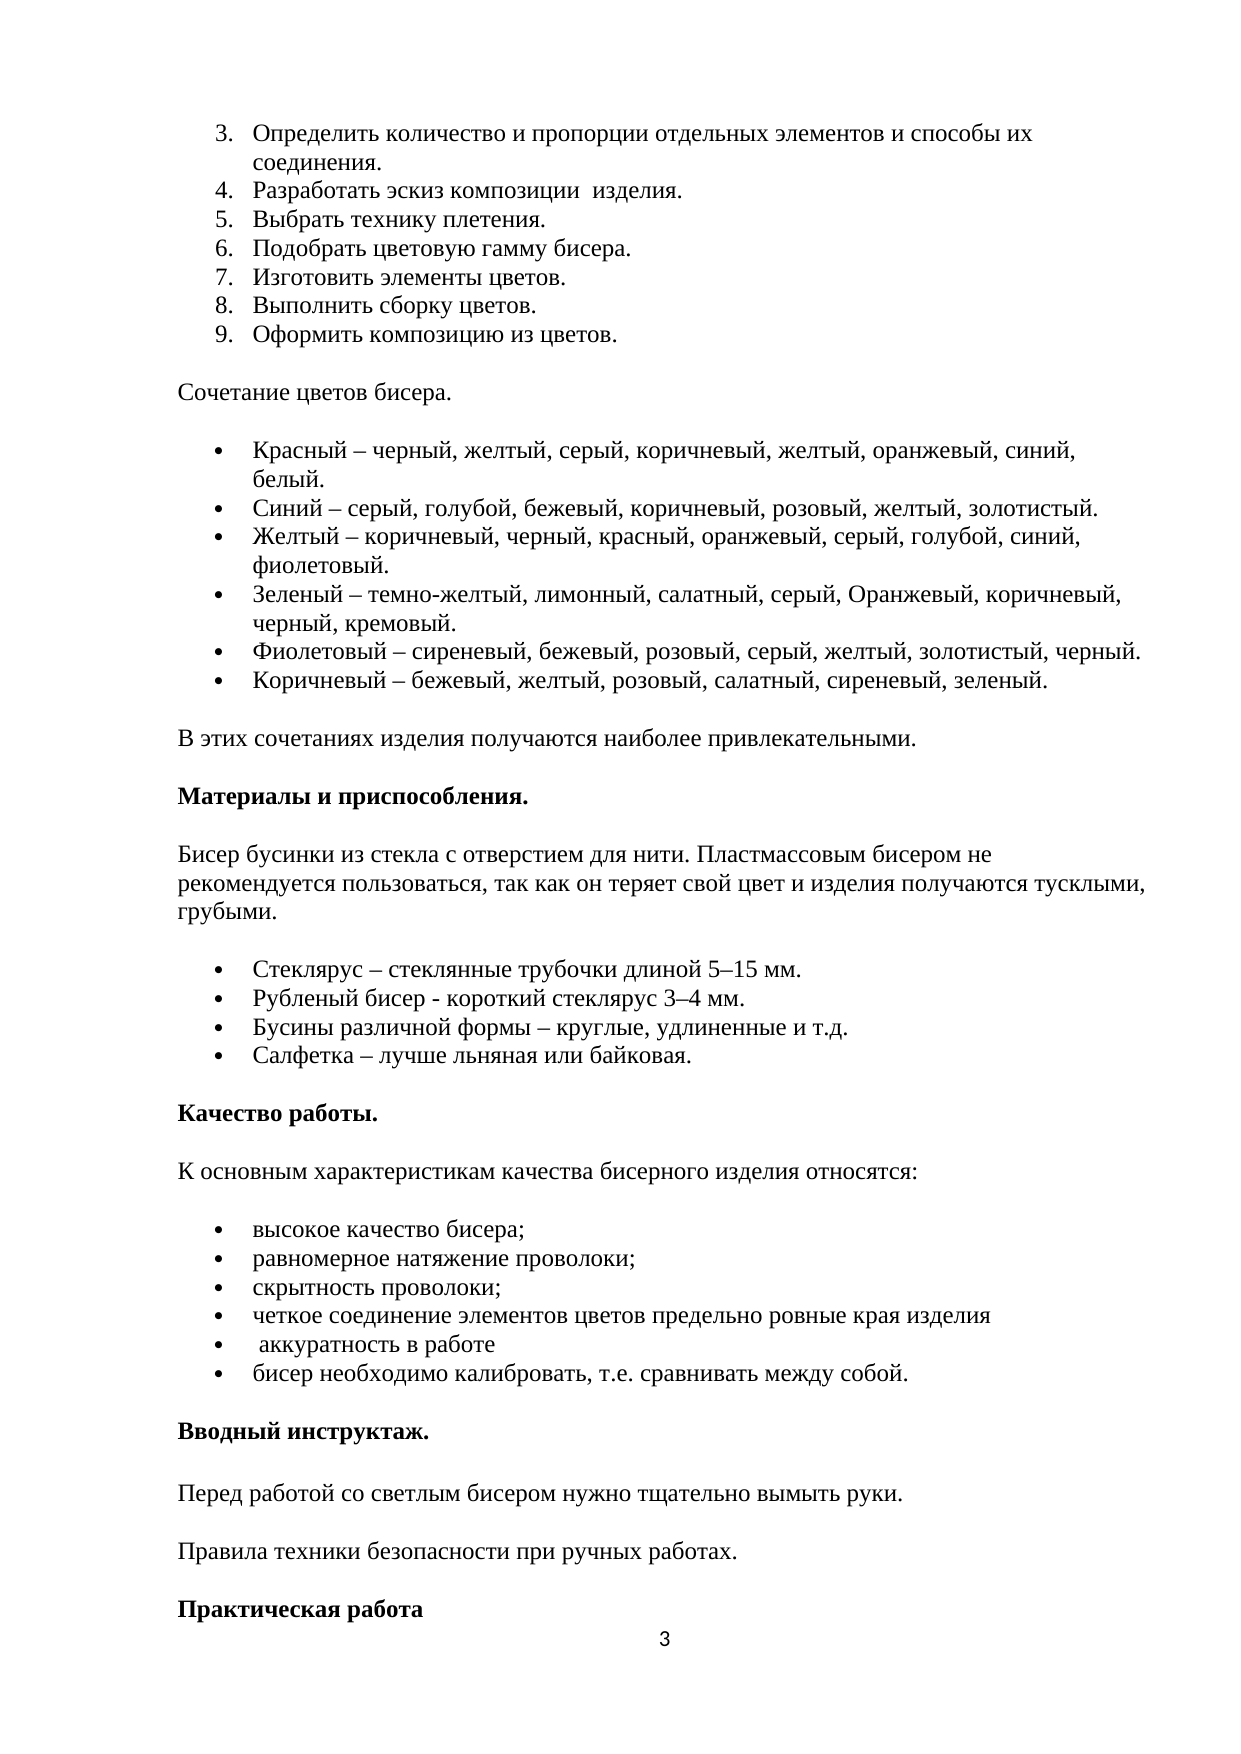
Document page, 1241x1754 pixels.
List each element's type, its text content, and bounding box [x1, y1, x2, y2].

list Красный – черный, желтый, серый, коричневый, желтый, оранжевый, синий, белый. [215, 435, 1152, 493]
text Бисер бусинки из стекла с отверстием для нити. Пластмассовым бисером не рекомендуется пользоваться, так как он теряет свой цвет и изделия получаются тусклыми, грубыми. [177, 839, 1152, 925]
list аккуратность в работе [215, 1329, 1152, 1358]
text Материалы и приспособления. [177, 781, 1152, 810]
text Вводный инструктаж. [177, 1416, 1152, 1445]
list Изготовить элементы цветов. [215, 262, 1152, 291]
list Выбрать технику плетения. [215, 204, 1152, 233]
text В этих сочетаниях изделия получаются наиболее привлекательными. [177, 723, 1152, 752]
list Подобрать цветовую гамму бисера. [215, 233, 1152, 262]
list Желтый – коричневый, черный, красный, оранжевый, серый, голубой, синий, фиолетовый. [215, 521, 1152, 579]
list высокое качество бисера; [215, 1214, 1152, 1243]
list бисер необходимо калибровать, т.е. сравнивать между собой. [215, 1358, 1152, 1387]
text Перед работой со светлым бисером нужно тщательно вымыть руки. [177, 1478, 1152, 1507]
list Зеленый – темно-желтый, лимонный, салатный, серый, Оранжевый, коричневый, черный, кремовый. [215, 579, 1152, 636]
list Выполнить сборку цветов. [215, 291, 1152, 319]
list Коричневый – бежевый, желтый, розовый, салатный, сиреневый, зеленый. [215, 665, 1152, 694]
list Определить количество и пропорции отдельных элементов и способы их соединения. [215, 118, 1152, 176]
text Сочетание цветов бисера. [177, 377, 1152, 406]
list Разработать эскиз композиции изделия. [215, 176, 1152, 204]
list Оформить композицию из цветов. [215, 319, 1152, 348]
list Фиолетовый – сиреневый, бежевый, розовый, серый, желтый, золотистый, черный. [215, 636, 1152, 665]
list Бусины различной формы – круглые, удлиненные и т.д. [215, 1012, 1152, 1041]
list Стеклярус – стеклянные трубочки длиной 5–15 мм. [215, 954, 1152, 983]
text Правила техники безопасности при ручных работах. [177, 1536, 1152, 1565]
list Синий – серый, голубой, бежевый, коричневый, розовый, желтый, золотистый. [215, 493, 1152, 521]
list равномерное натяжение проволоки; [215, 1243, 1152, 1272]
list Салфетка – лучше льняная или байковая. [215, 1041, 1152, 1069]
text К основным характеристикам качества бисерного изделия относятся: [177, 1156, 1152, 1185]
list Рубленый бисер - короткий стеклярус 3–4 мм. [215, 983, 1152, 1012]
list четкое соединение элементов цветов предельно ровные края изделия [215, 1301, 1152, 1329]
text Качество работы. [177, 1098, 1152, 1127]
list скрытность проволоки; [215, 1272, 1152, 1301]
subtitle Практическая работа [177, 1594, 1152, 1623]
